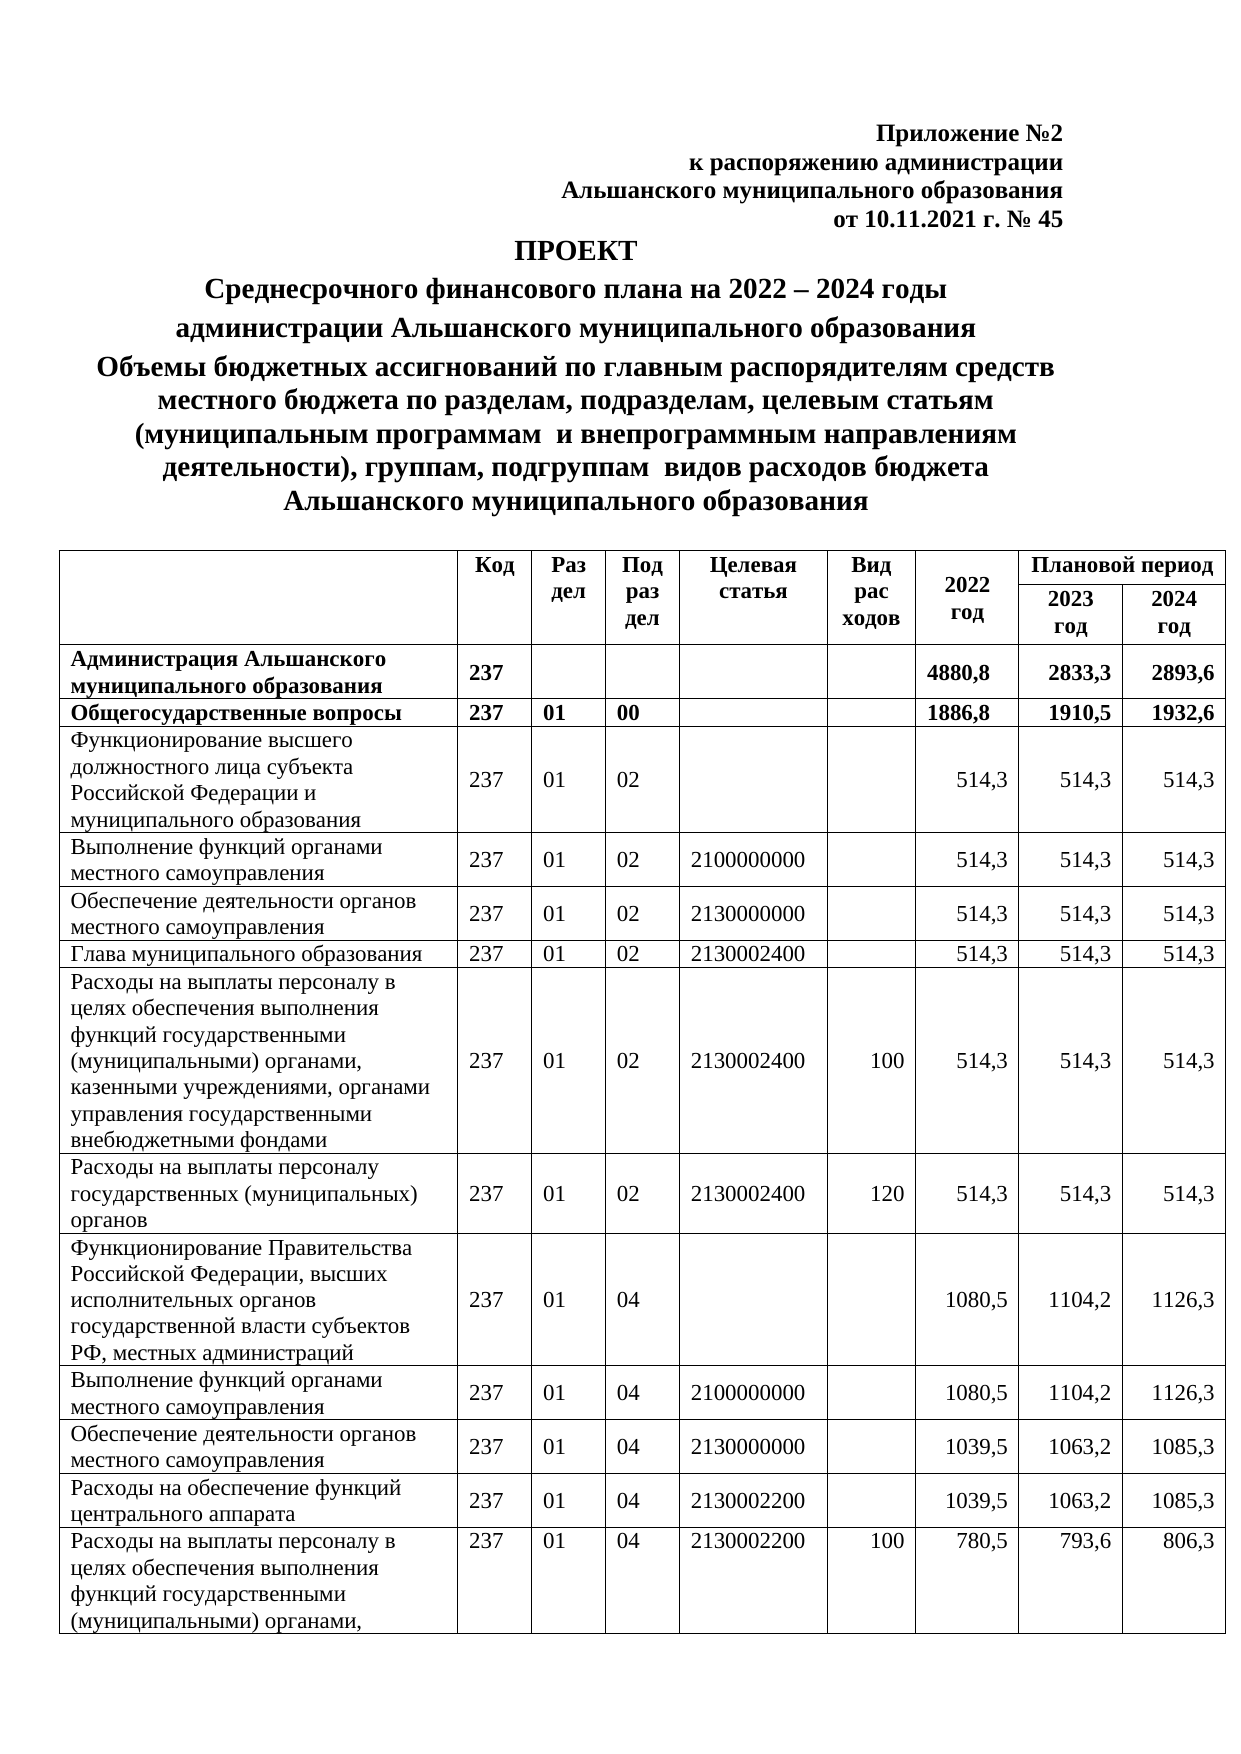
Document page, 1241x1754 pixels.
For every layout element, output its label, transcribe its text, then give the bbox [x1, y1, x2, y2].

table_cell 514,3 [1019, 968, 1122, 1152]
table_cell [828, 1234, 915, 1365]
table_cell 237 [458, 941, 531, 967]
table_cell 100 [828, 968, 915, 1152]
table_cell 514,3 [1123, 941, 1225, 967]
table_cell 01 [532, 941, 605, 967]
table_cell 237 [458, 699, 531, 726]
table_cell 1886,8 [916, 699, 1018, 726]
table_cell [680, 645, 827, 698]
table_cell 1085,3 [1123, 1474, 1225, 1527]
table_cell [828, 1420, 915, 1473]
table_cell 806,3 [1123, 1528, 1225, 1633]
table_cell 514,3 [1123, 833, 1225, 886]
text Приложение №2 к распоряжению администрации Альшанского муниципального образования от 10.11.2021 г. № 45 [88, 118, 1063, 233]
table_cell 2130002400 [680, 968, 827, 1152]
table_cell 514,3 [1019, 887, 1122, 939]
table_cell 237 [458, 727, 531, 832]
table_cell 780,5 [916, 1528, 1018, 1633]
text Объемы бюджетных ассигнований по главным распорядителям средств местного бюджета по разделам, подразделам, целевым статьям (муниципальным программам и внепрограммным направлениям деятельности), группам, подгруппам видов расходов бюджета Альшанского муниципального образования [88, 349, 1063, 516]
table_cell Функционирование Правительства Российской Федерации, высших исполнительных органов государственной власти субъектов РФ, местных администраций [60, 1234, 457, 1365]
table_cell 02 [606, 727, 679, 832]
table_cell 2833,3 [1019, 645, 1122, 698]
table_cell 1104,2 [1019, 1366, 1122, 1419]
table_cell 01 [532, 887, 605, 939]
table_cell Глава муниципального образования [60, 941, 457, 967]
table_cell 04 [606, 1234, 679, 1365]
table_cell 237 [458, 645, 531, 698]
text ПРОЕКТ [88, 233, 1063, 267]
table_cell 237 [458, 1366, 531, 1419]
table_header Целевая статья [680, 551, 827, 644]
table_header [60, 551, 457, 644]
table_cell 120 [828, 1154, 915, 1232]
table_cell 2100000000 [680, 1366, 827, 1419]
table_cell 4880,8 [916, 645, 1018, 698]
table_cell 100 [828, 1528, 915, 1633]
table_cell [828, 1366, 915, 1419]
table_cell 514,3 [916, 887, 1018, 939]
table_cell [828, 887, 915, 939]
table_cell 1080,5 [916, 1234, 1018, 1365]
table_cell 237 [458, 1154, 531, 1232]
table_cell 793,6 [1019, 1528, 1122, 1633]
table_cell [828, 1474, 915, 1527]
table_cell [60, 1528, 457, 1633]
table_cell 00 [606, 699, 679, 726]
table_cell Обеспечение деятельности органов местного самоуправления [60, 1420, 457, 1473]
table_cell 01 [532, 1366, 605, 1419]
table_header 2022 год [916, 551, 1018, 644]
table_cell [680, 727, 827, 832]
table_cell 514,3 [1019, 833, 1122, 886]
table_cell [828, 833, 915, 886]
table_cell Функционирование высшего должностного лица субъекта Российской Федерации и муниципального образования [60, 727, 457, 832]
table_cell 2024 год [1123, 585, 1225, 644]
table_cell 1063,2 [1019, 1474, 1122, 1527]
table_cell [680, 699, 827, 726]
table_cell 2130002400 [680, 1154, 827, 1232]
table_cell Выполнение функций органами местного самоуправления [60, 833, 457, 886]
table_cell 1932,6 [1123, 699, 1225, 726]
table_cell 1039,5 [916, 1474, 1018, 1527]
table_cell 2130000000 [680, 1420, 827, 1473]
text Среднесрочного финансового плана на 2022 – 2024 годы администрации Альшанского муниципального образования [88, 272, 1063, 344]
table_cell 237 [458, 1234, 531, 1365]
table_cell 02 [606, 941, 679, 967]
table_cell [828, 941, 915, 967]
table_cell 514,3 [1123, 968, 1225, 1152]
table_cell 514,3 [916, 727, 1018, 832]
table_cell 514,3 [1019, 1154, 1122, 1232]
table_cell 1910,5 [1019, 699, 1122, 726]
table_cell 2130000000 [680, 887, 827, 939]
table_cell 02 [606, 1154, 679, 1232]
table_cell 514,3 [1123, 1154, 1225, 1232]
table_cell 1126,3 [1123, 1366, 1225, 1419]
table_cell 01 [532, 1420, 605, 1473]
table_cell [606, 645, 679, 698]
table_cell 514,3 [916, 968, 1018, 1152]
table_cell 1085,3 [1123, 1420, 1225, 1473]
table_cell 04 [606, 1420, 679, 1473]
table_cell 1104,2 [1019, 1234, 1122, 1365]
table_cell 237 [458, 833, 531, 886]
table_cell 514,3 [1123, 727, 1225, 832]
table_cell Обеспечение деятельности органов местного самоуправления [60, 887, 457, 939]
table_cell 514,3 [1019, 727, 1122, 832]
table_header Вид рас ходов [828, 551, 915, 644]
table_cell 2100000000 [680, 833, 827, 886]
table_cell 237 [458, 1420, 531, 1473]
table_header Раз дел [532, 551, 605, 644]
table_cell 02 [606, 968, 679, 1152]
table_cell 514,3 [916, 1154, 1018, 1232]
table_cell Выполнение функций органами местного самоуправления [60, 1366, 457, 1419]
table_cell 1039,5 [916, 1420, 1018, 1473]
table_cell Администрация Альшанского муниципального образования [60, 645, 457, 698]
table_cell 01 [532, 833, 605, 886]
table_cell 01 [532, 727, 605, 832]
table_cell 1063,2 [1019, 1420, 1122, 1473]
table_cell [532, 645, 605, 698]
table_cell 01 [532, 699, 605, 726]
table_header Код [458, 551, 531, 644]
table_cell 1080,5 [916, 1366, 1018, 1419]
table_cell 514,3 [916, 833, 1018, 886]
table_cell 2130002200 [680, 1528, 827, 1633]
table_cell 2893,6 [1123, 645, 1225, 698]
table_cell 237 [458, 887, 531, 939]
table_cell 04 [606, 1528, 679, 1633]
table_cell Расходы на обеспечение функций центрального аппарата [60, 1474, 457, 1527]
table_header Плановой период [1019, 551, 1225, 584]
table_cell 02 [606, 833, 679, 886]
table_cell 01 [532, 1154, 605, 1232]
table_cell 01 [532, 1528, 605, 1633]
table_cell 04 [606, 1474, 679, 1527]
table_header Подраз дел [606, 551, 679, 644]
table_cell 1126,3 [1123, 1234, 1225, 1365]
table_cell [828, 699, 915, 726]
table_cell [828, 645, 915, 698]
table_cell 514,3 [1019, 941, 1122, 967]
table_cell 514,3 [916, 941, 1018, 967]
table_cell 01 [532, 1234, 605, 1365]
table_cell Общегосударственные вопросы [60, 699, 457, 726]
table_cell 01 [532, 1474, 605, 1527]
table_cell 237 [458, 1474, 531, 1527]
table_cell 237 [458, 968, 531, 1152]
table_cell 237 [458, 1528, 531, 1633]
table_cell 2130002200 [680, 1474, 827, 1527]
table_cell 514,3 [1123, 887, 1225, 939]
table_cell 04 [606, 1366, 679, 1419]
table_cell 2130002400 [680, 941, 827, 967]
table_cell [680, 1234, 827, 1365]
table_cell 02 [606, 887, 679, 939]
table_cell 2023 год [1019, 585, 1122, 644]
table_cell 01 [532, 968, 605, 1152]
table_cell [828, 727, 915, 832]
table_cell Расходы на выплаты персоналу государственных (муниципальных) органов [60, 1154, 457, 1232]
